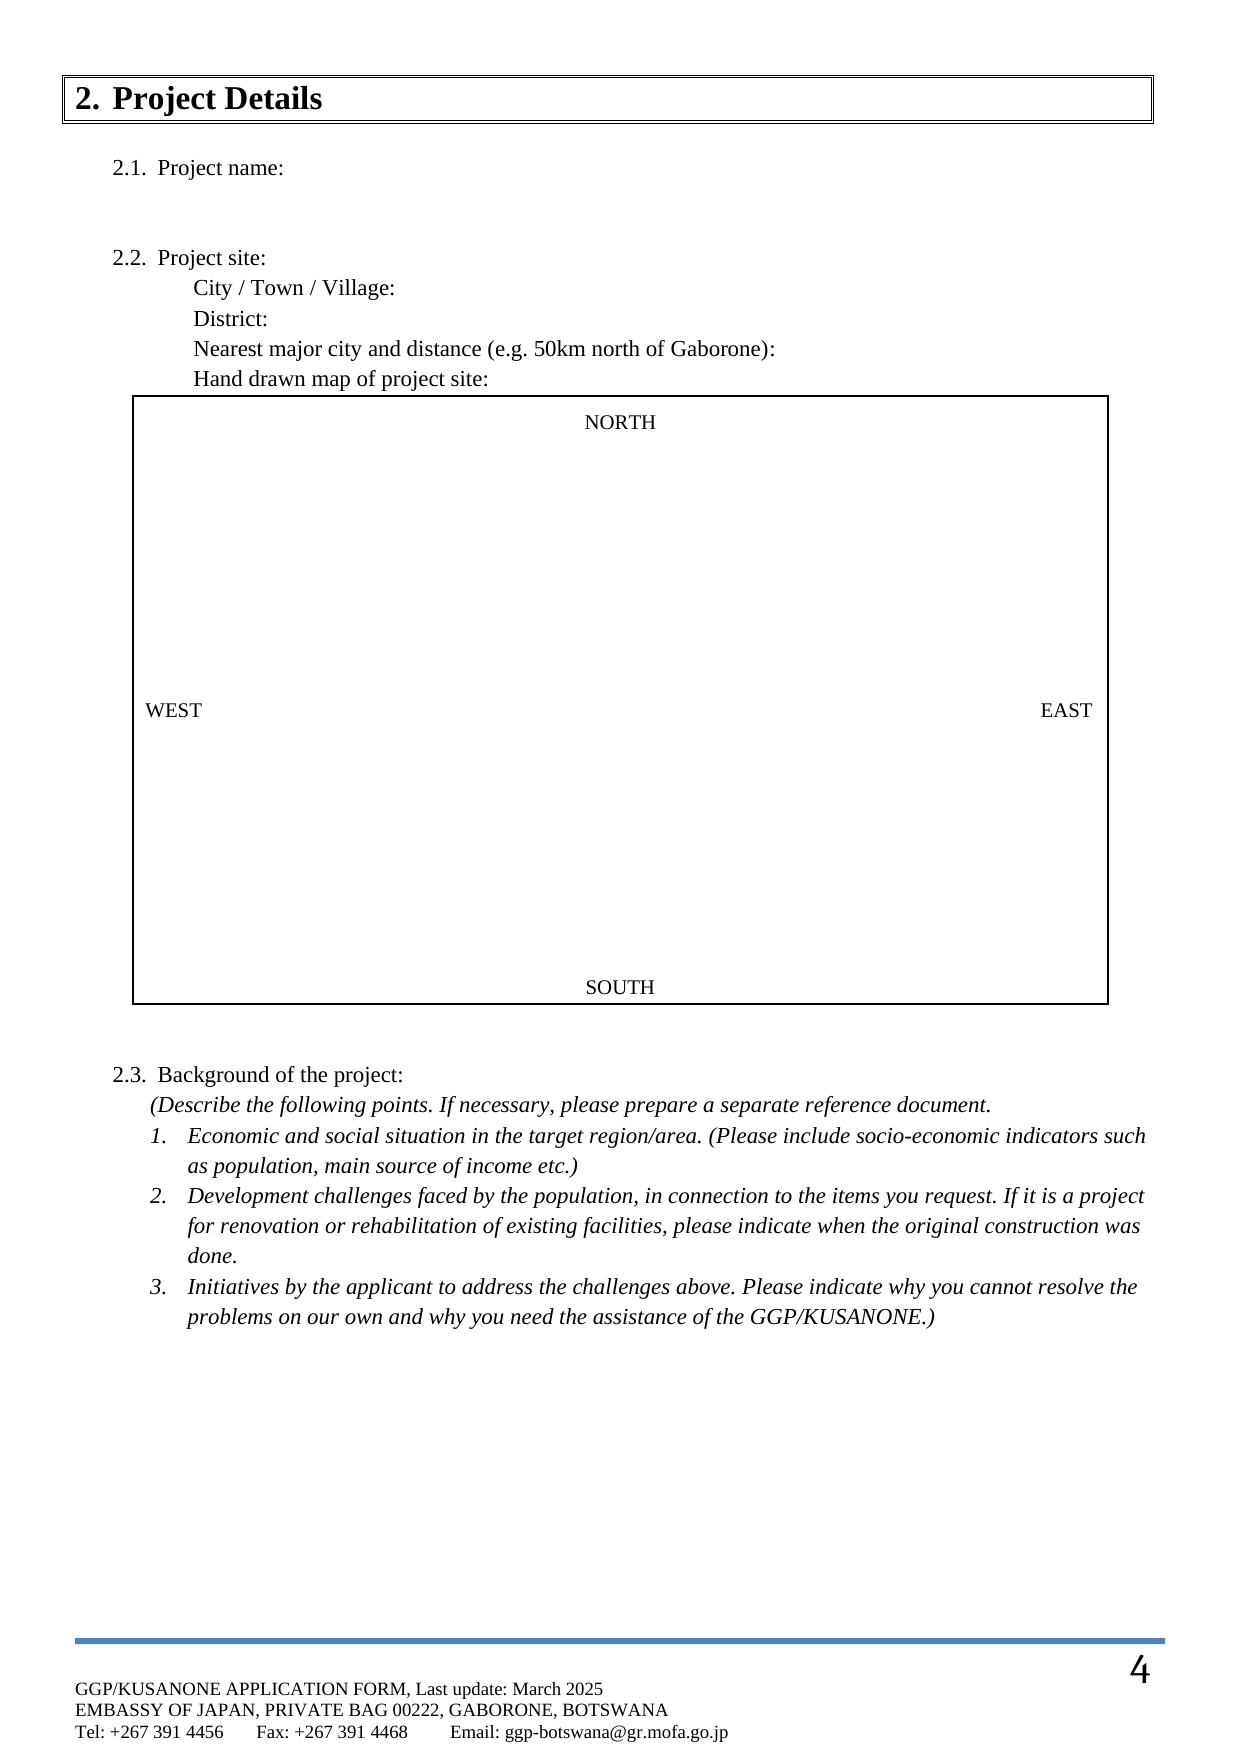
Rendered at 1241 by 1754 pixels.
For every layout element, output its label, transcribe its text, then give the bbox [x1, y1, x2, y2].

list City / Town / Village: [193, 274, 1165, 301]
list Economic and social situation in the target region/area. (Please include socio-economic indicators such as population, main source of income etc.) [150, 1122, 1165, 1178]
table_header NORTH [134, 397, 1107, 437]
list Project site: [112, 244, 1165, 271]
table_cell WEST EAST [134, 438, 1107, 726]
list District: [193, 305, 1165, 331]
list Background of the project: [112, 1061, 1165, 1088]
list Initiatives by the applicant to address the challenges above. Please indicate why you cannot resolve the problems on our own and why you need the assistance of the GGP/KUSANONE.) [150, 1273, 1165, 1329]
list Project name: [112, 154, 1165, 180]
table_header Project Details [65, 78, 1151, 120]
list Nearest major city and distance (e.g. 50km north of Gaborone): [193, 335, 1165, 361]
list Development challenges faced by the population, in connection to the items you request. If it is a project for renovation or rehabilitation of existing facilities, please indicate when the original construction was done. [150, 1182, 1165, 1269]
table_cell SOUTH [134, 726, 1107, 1003]
list (Describe the following points. If necessary, please prepare a separate reference document. [150, 1092, 1165, 1118]
list Hand drawn map of project site: [193, 365, 1165, 391]
